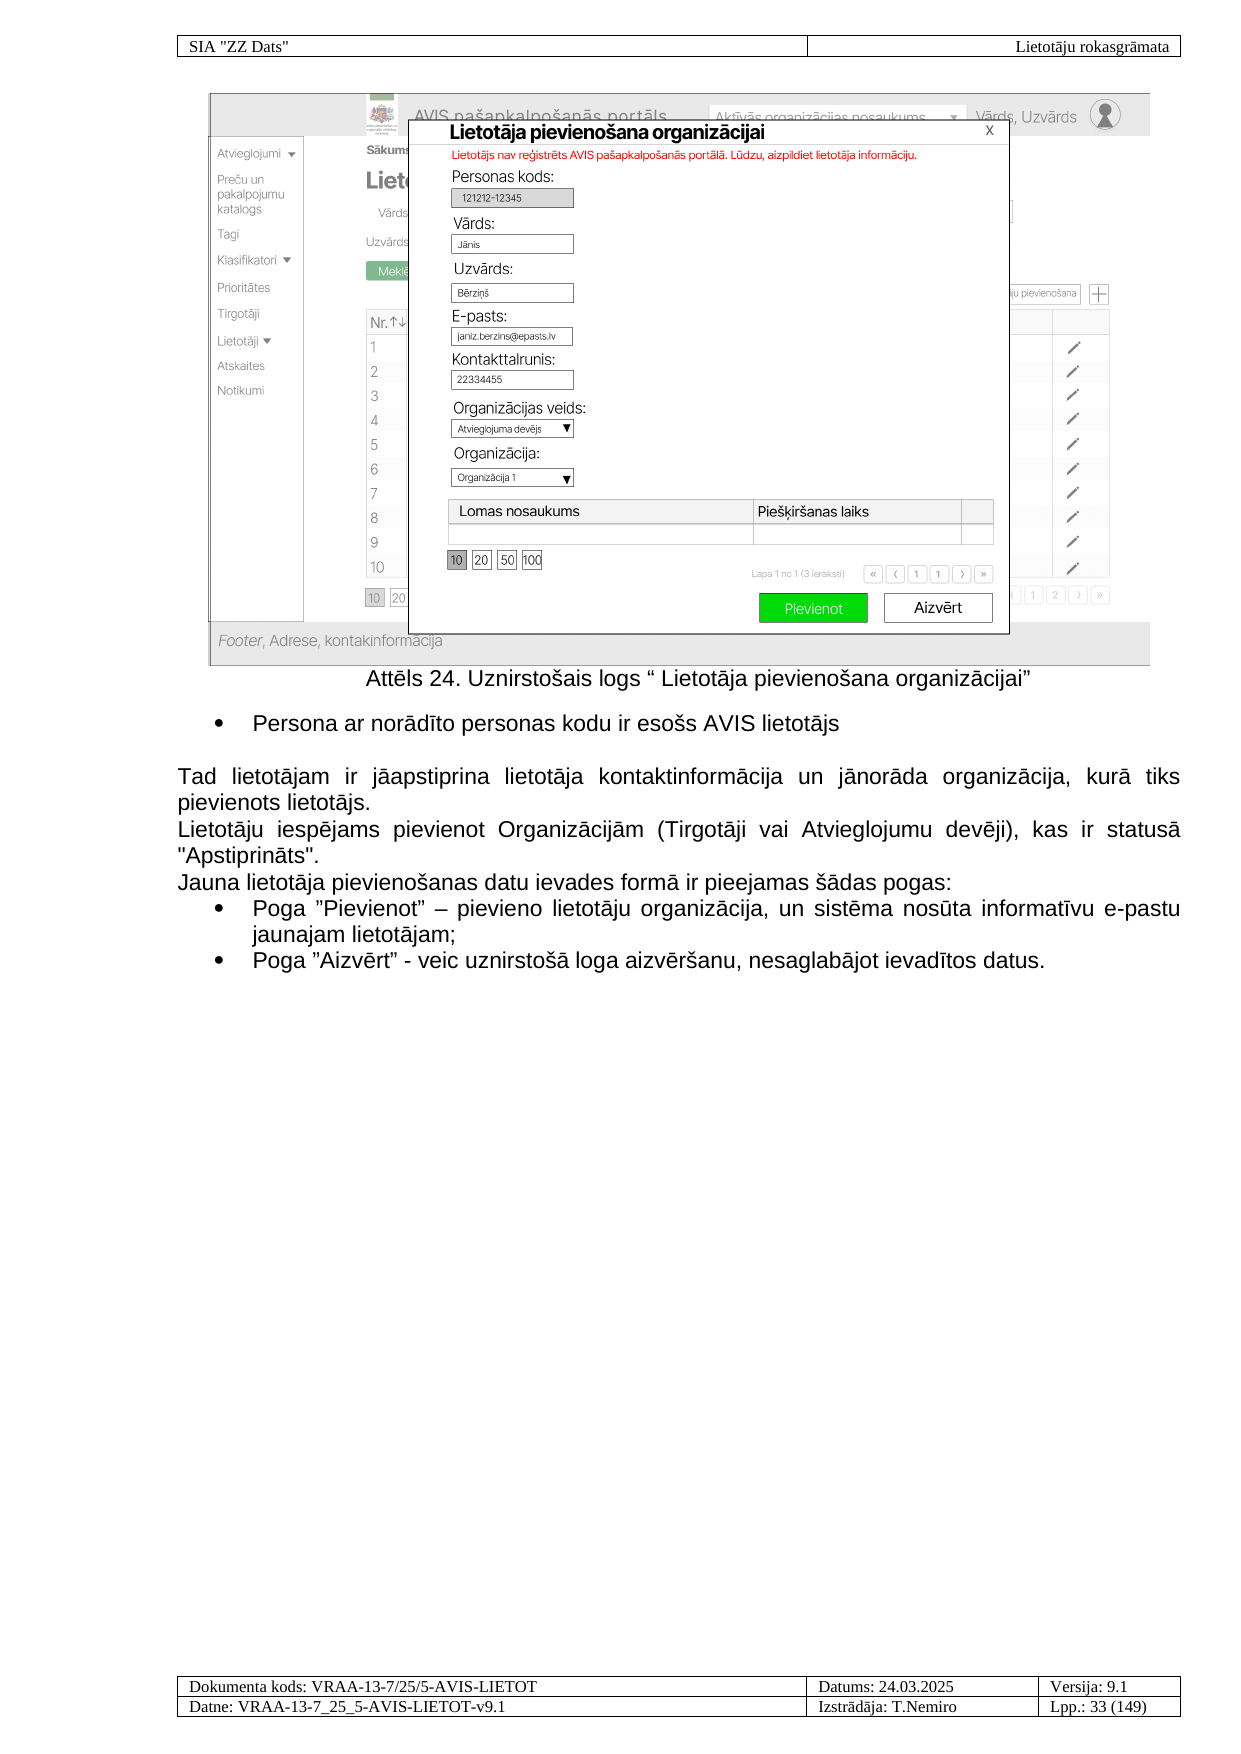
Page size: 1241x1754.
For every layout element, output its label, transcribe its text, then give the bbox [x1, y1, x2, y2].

picture [208, 93, 1151, 666]
list Persona ar norādīto personas kodu ir esošs AVIS lietotājs [215, 710, 1181, 737]
text Attēls 24. Uznirstošais logs “ Lietotāja pievienošana organizācijai” [215, 665, 1181, 692]
list Poga ”Aizvērt” - veic uznirstošā loga aizvēršanu, nesaglabājot ievadītos datus. [215, 947, 1181, 974]
text Lietotāju iespējams pievienot Organizācijām (Tirgotāji vai Atvieglojumu devēji), kas ir statusā "Apstiprināts". [177, 816, 1181, 868]
text Jauna lietotāja pievienošanas datu ievades formā ir pieejamas šādas pogas: [177, 868, 1181, 895]
list Poga ”Pievienot” – pievieno lietotāju organizācija, un sistēma nosūta informatīvu e-pastu jaunajam lietotājam; [215, 895, 1181, 947]
text Tad lietotājam ir jāapstiprina lietotāja kontaktinformācija un jānorāda organizācija, kurā tiks pievienots lietotājs. [177, 763, 1181, 816]
